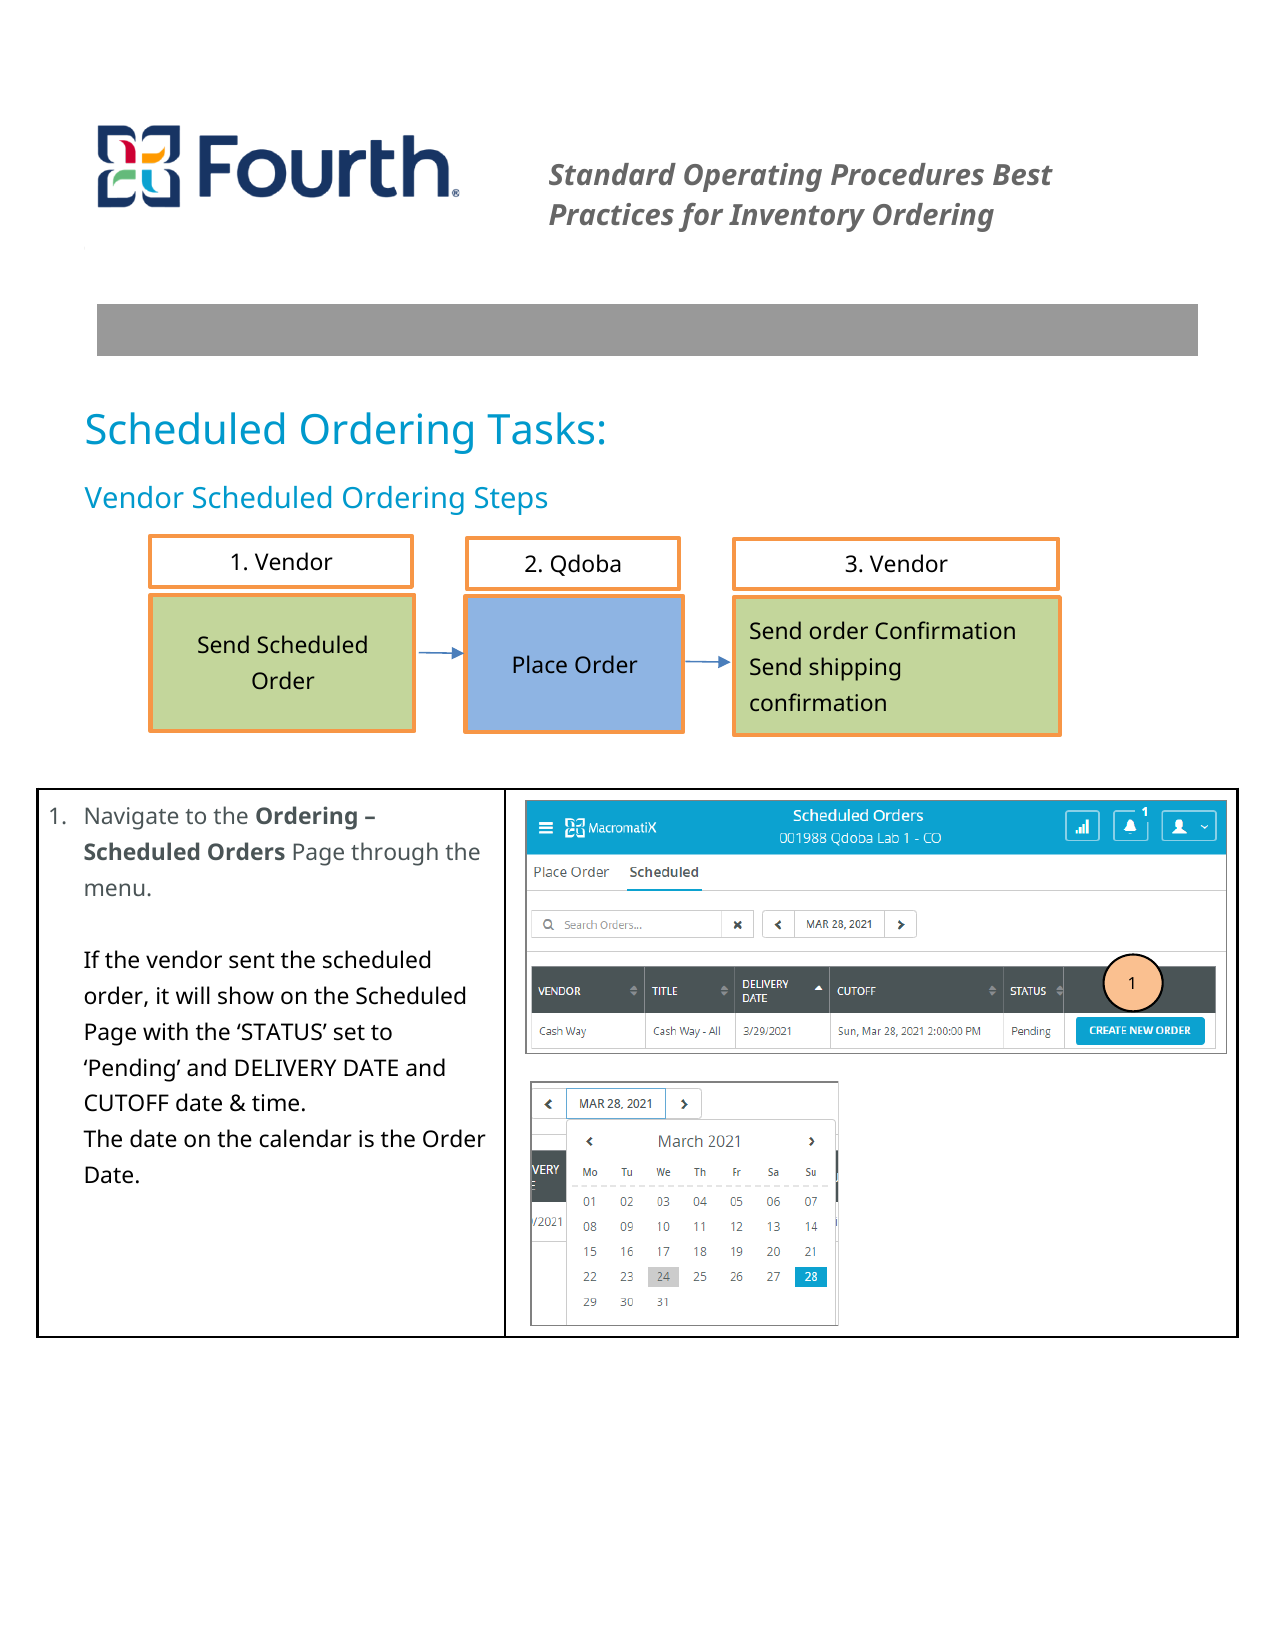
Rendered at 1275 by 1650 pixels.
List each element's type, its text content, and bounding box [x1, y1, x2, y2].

picture [525, 800, 1227, 1054]
picture [1126, 820, 1135, 830]
table_header Navigate to the Ordering – Scheduled Orders Page through the menu. If the vendor sent the scheduled order, it will show on the Scheduled Page with the ‘STATUS’ set to ‘Pending’ and DELIVERY DATE and CUTOFF date & time. The date on the calendar is the Order Date. [39, 790, 504, 1336]
table_header [97, 304, 1198, 356]
picture [96, 123, 460, 209]
subtitle Vendor Scheduled Ordering Steps [84, 478, 1125, 517]
subtitle Scheduled Ordering Tasks: [84, 400, 1125, 457]
table_header Standard Operating Procedures Best Practices for Inventory Ordering [539, 113, 1198, 244]
table_header [506, 790, 1236, 1336]
picture [530, 1081, 839, 1326]
picture [1174, 820, 1185, 833]
picture [845, 810, 849, 820]
picture [566, 830, 572, 837]
picture [1076, 820, 1088, 833]
table_header [97, 113, 537, 244]
